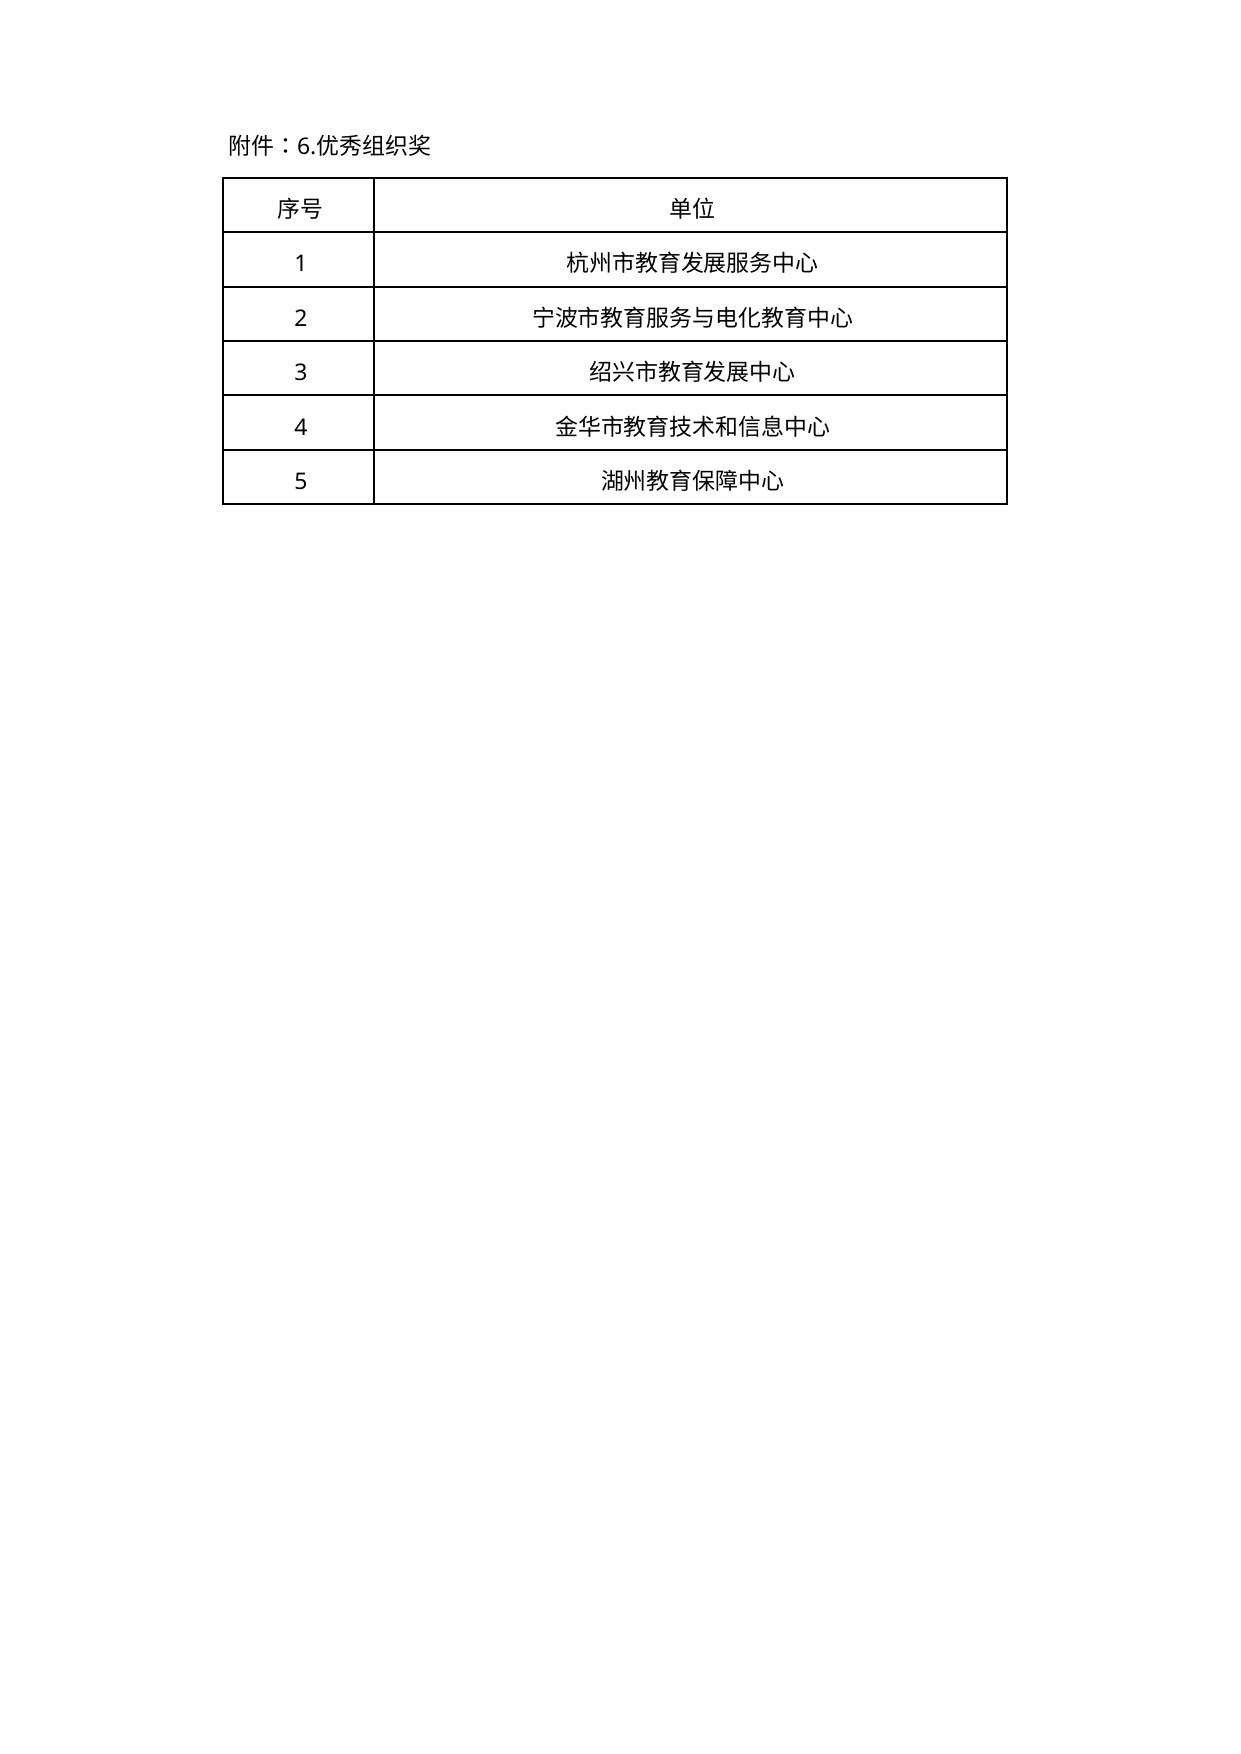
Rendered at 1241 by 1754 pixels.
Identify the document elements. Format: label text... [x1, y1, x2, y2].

text 附件：6.优秀组织奖 [228, 130, 1065, 161]
table_cell 3 [224, 342, 373, 394]
table_header 序号 [224, 179, 373, 231]
table_cell 绍兴市教育发展中心 [375, 342, 1006, 394]
table_cell 2 [224, 288, 373, 340]
table_header 单位 [375, 179, 1006, 231]
table_cell 1 [224, 233, 373, 286]
table_cell 湖州教育保障中心 [375, 451, 1006, 503]
table_cell 宁波市教育服务与电化教育中心 [375, 288, 1006, 340]
table_cell 5 [224, 451, 373, 503]
table_cell 4 [224, 396, 373, 449]
table_cell 金华市教育技术和信息中心 [375, 396, 1006, 449]
table_cell 杭州市教育发展服务中心 [375, 233, 1006, 286]
